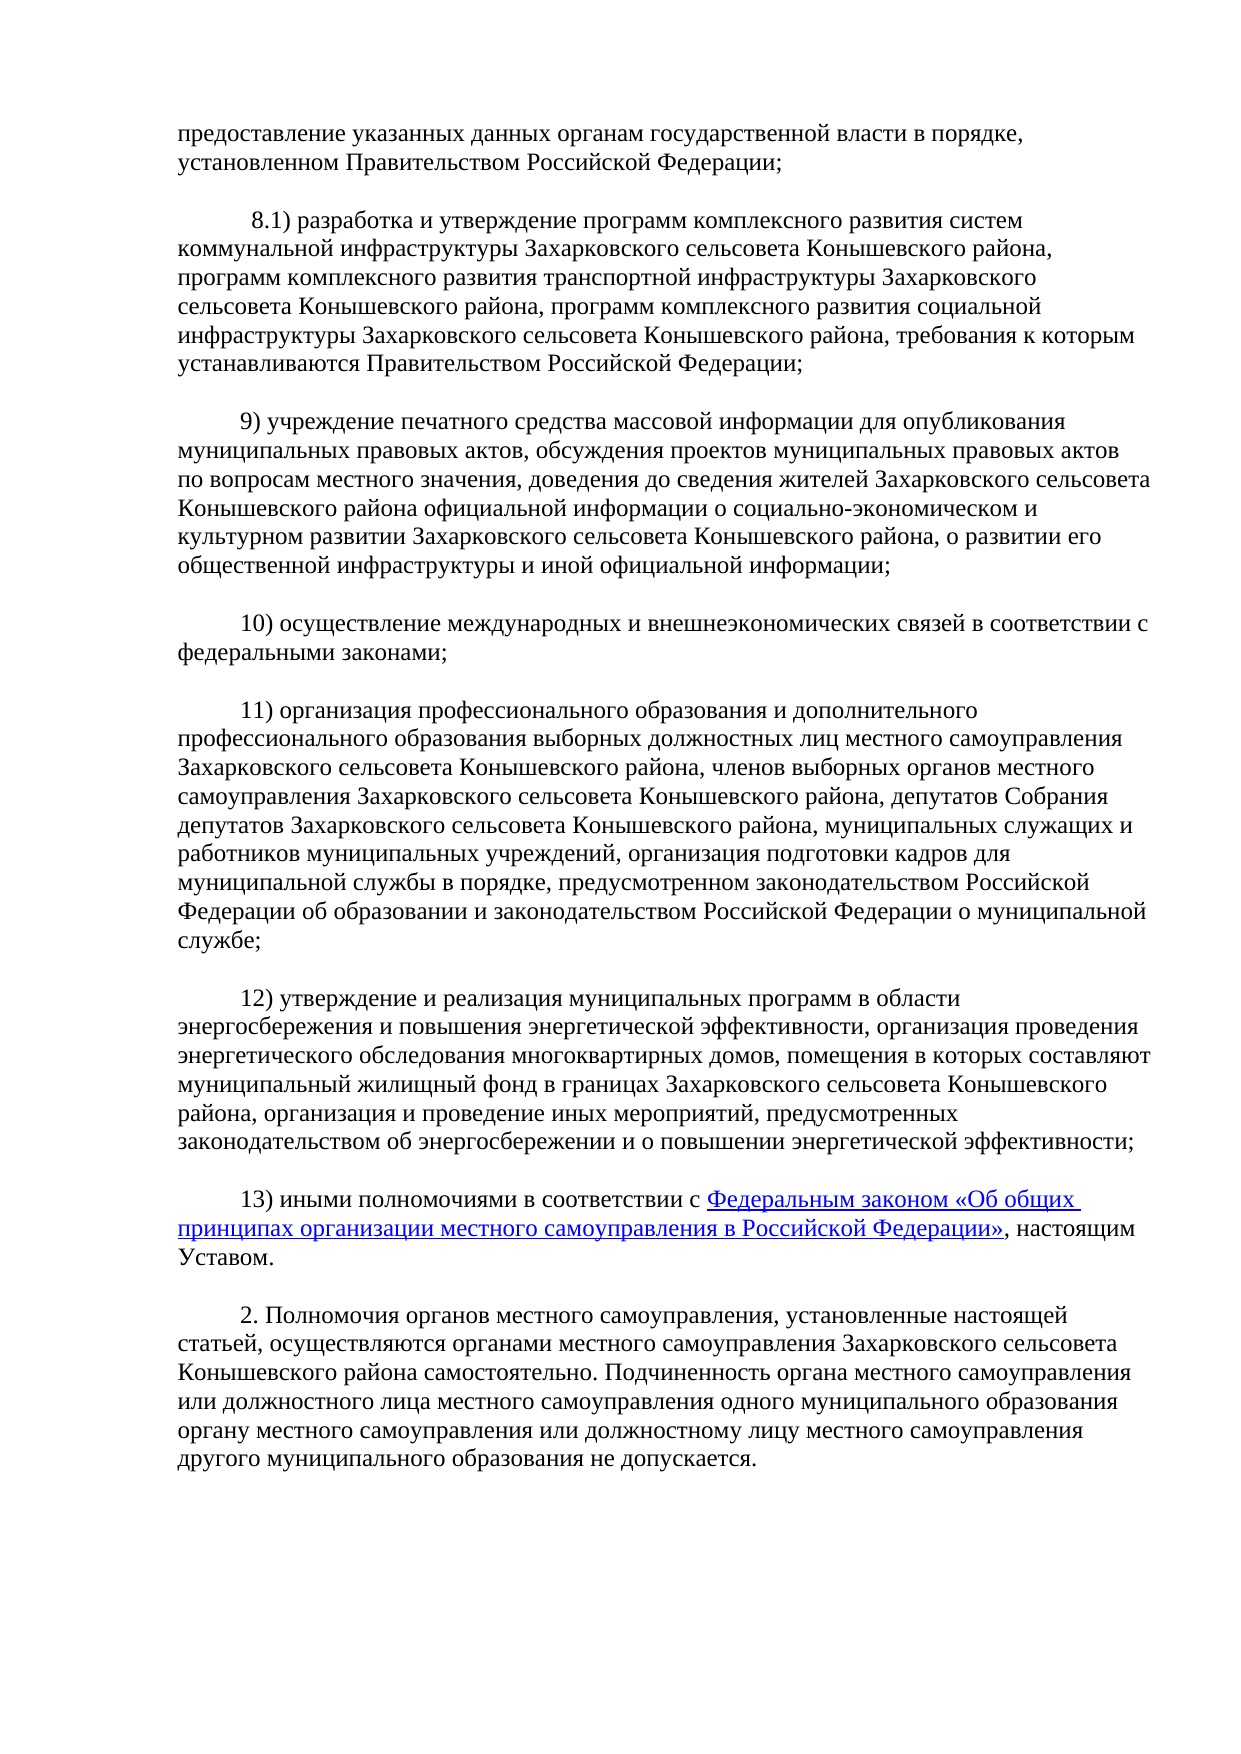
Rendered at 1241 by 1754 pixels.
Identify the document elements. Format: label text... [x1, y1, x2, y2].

text 13) иными полномочиями в соответствии с Федеральным законом «Об общих принципах организации местного самоуправления в Российской Федерации», настоящим Уставом. [177, 1184, 1152, 1271]
text 11) организация профессионального образования и дополнительного профессионального образования выборных должностных лиц местного самоуправления Захарковского сельсовета Конышевского района, членов выборных органов местного самоуправления Захарковского сельсовета Конышевского района, депутатов Собрания депутатов Захарковского сельсовета Конышевского района, муниципальных служащих и работников муниципальных учреждений, организация подготовки кадров для муниципальной службы в порядке, предусмотренном законодательством Российской Федерации об образовании и законодательством Российской Федерации о муниципальной службе; [177, 695, 1152, 953]
text 9) учреждение печатного средства массовой информации для опубликования муниципальных правовых актов, обсуждения проектов муниципальных правовых актов по вопросам местного значения, доведения до сведения жителей Захарковского сельсовета Конышевского района официальной информации о социально-экономическом и культурном развитии Захарковского сельсовета Конышевского района, о развитии его общественной инфраструктуры и иной официальной информации; [177, 406, 1152, 579]
text 12) утверждение и реализация муниципальных программ в области энергосбережения и повышения энергетической эффективности, организация проведения энергетического обследования многоквартирных домов, помещения в которых составляют муниципальный жилищный фонд в границах Захарковского сельсовета Конышевского района, организация и проведение иных мероприятий, предусмотренных законодательством об энергосбережении и о повышении энергетической эффективности; [177, 983, 1152, 1155]
text 10) осуществление международных и внешнеэкономических связей в соответствии с федеральными законами; [177, 608, 1152, 666]
text 8.1) разработка и утверждение программ комплексного развития систем коммунальной инфраструктуры Захарковского сельсовета Конышевского района, программ комплексного развития транспортной инфраструктуры Захарковского сельсовета Конышевского района, программ комплексного развития социальной инфраструктуры Захарковского сельсовета Конышевского района, требования к которым устанавливаются Правительством Российской Федерации; [177, 205, 1152, 377]
text 2. Полномочия органов местного самоуправления, установленные настоящей статьей, осуществляются органами местного самоуправления Захарковского сельсовета Конышевского района самостоятельно. Подчиненность органа местного самоуправления или должностного лица местного самоуправления одного муниципального образования органу местного самоуправления или должностному лицу местного самоуправления другого муниципального образования не допускается. [177, 1300, 1152, 1472]
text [177, 118, 1152, 176]
